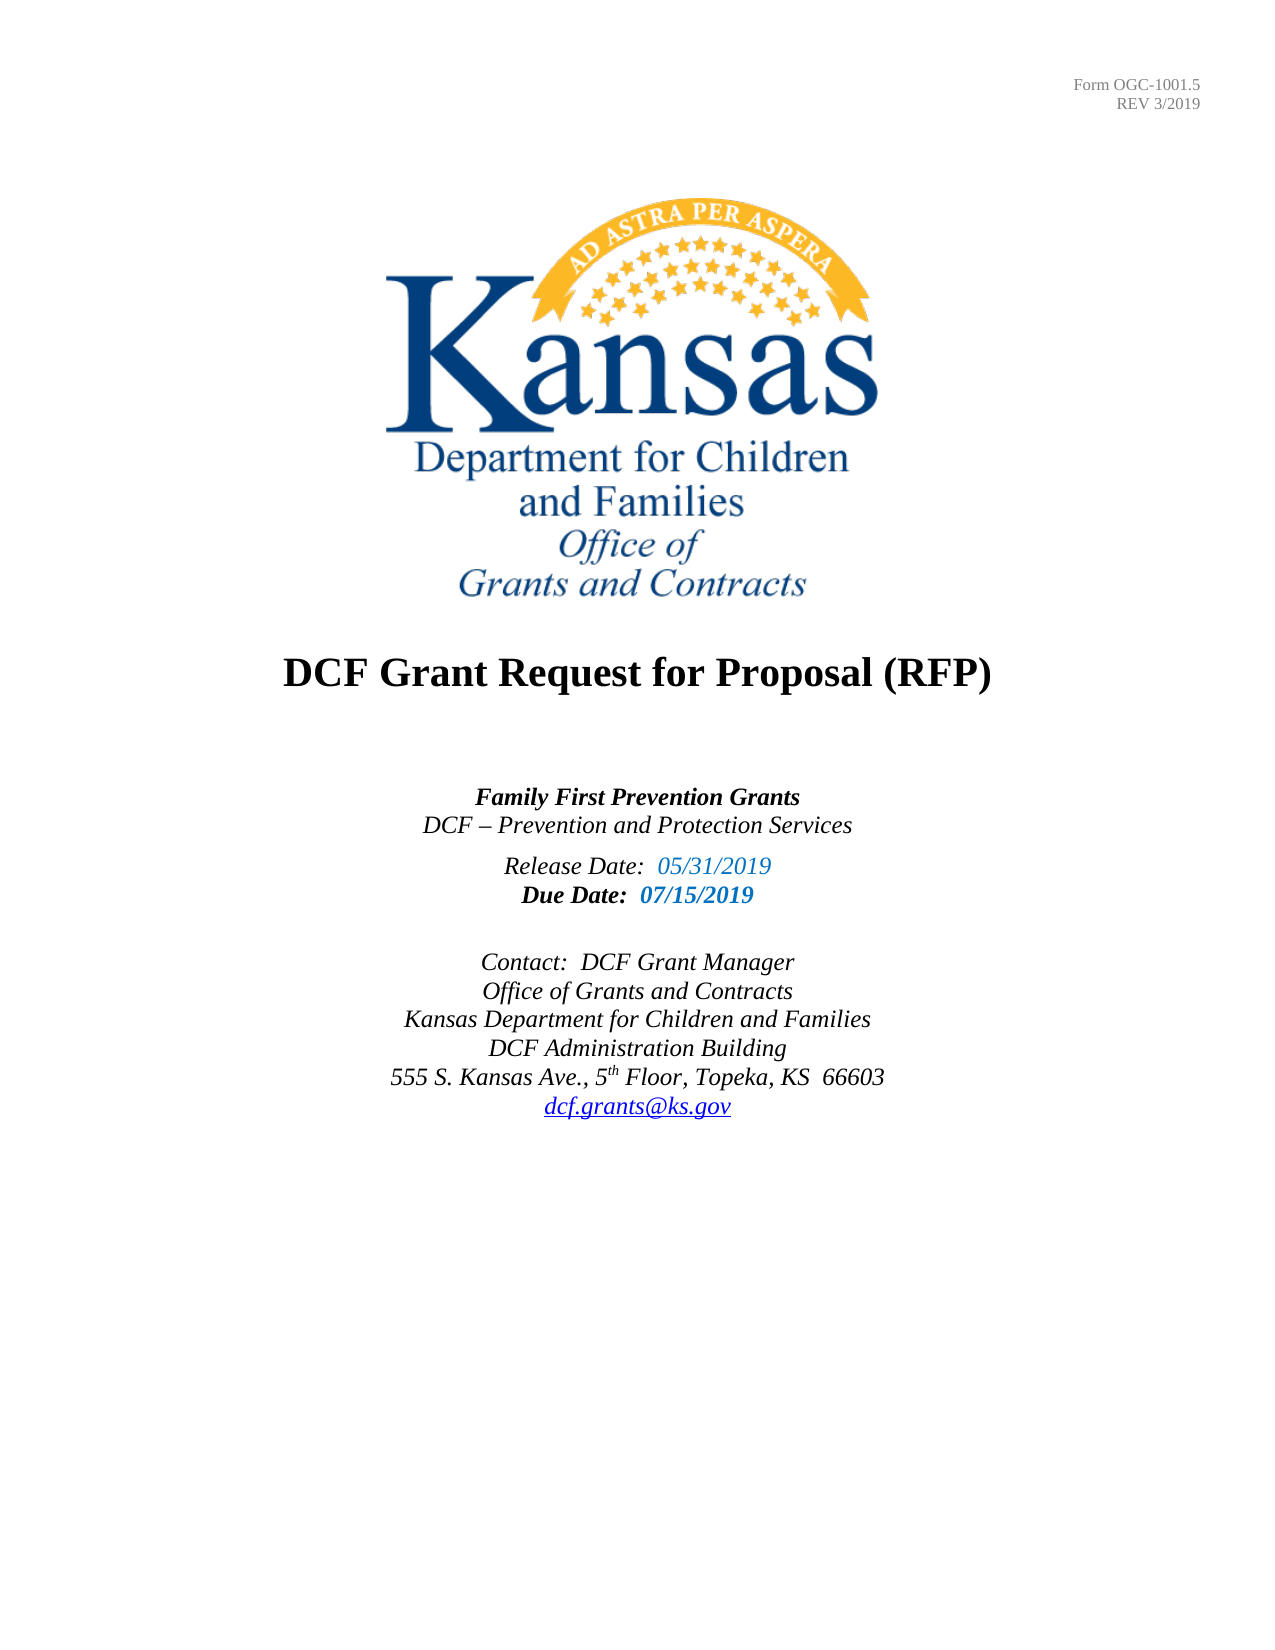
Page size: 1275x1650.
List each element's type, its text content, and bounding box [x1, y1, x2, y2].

text DCF Grant Request for Proposal (RFP) [75, 648, 1200, 696]
text DCF – Prevention and Protection Services [75, 811, 1200, 839]
text DCF Administration Building [75, 1033, 1200, 1062]
text Release Date: 05/31/2019 [75, 851, 1200, 880]
text Office of Grants and Contracts [75, 976, 1200, 1004]
text Family First Prevention Grants [75, 782, 1200, 811]
text REV 3/2019 [75, 94, 1200, 113]
text Due Date: 07/15/2019 [75, 880, 1200, 909]
text dcf.grants@ks.gov [75, 1091, 1200, 1119]
text Kansas Department for Children and Families [75, 1004, 1200, 1033]
text Form OGC-1001.5 [75, 75, 1200, 94]
text 555 S. Kansas Ave., 5th Floor, Topeka, KS 66603 [75, 1062, 1200, 1091]
picture [386, 198, 878, 608]
text Contact: DCF Grant Manager [75, 947, 1200, 976]
